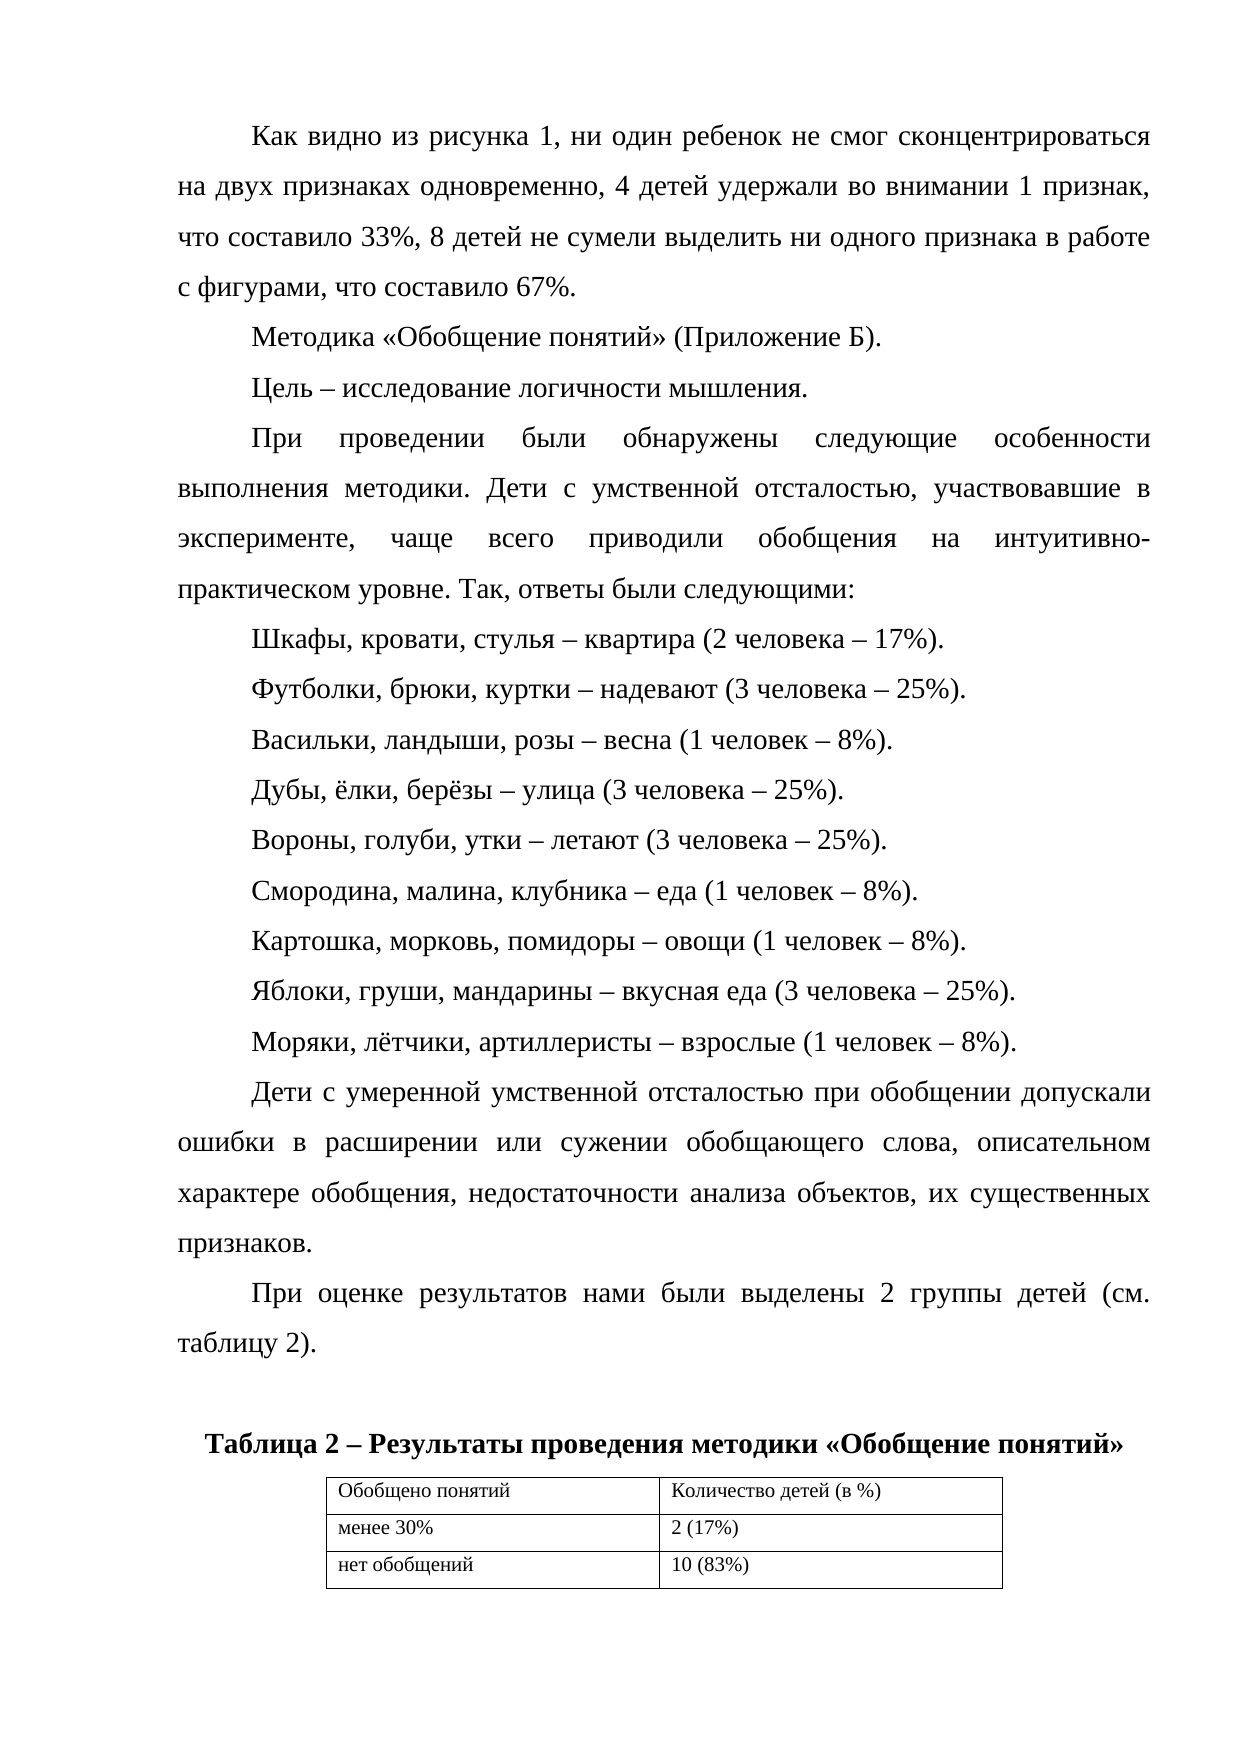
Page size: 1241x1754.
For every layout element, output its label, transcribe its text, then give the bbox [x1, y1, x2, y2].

text Шкафы, кровати, стулья – квартира (2 человека – 17%). [177, 621, 1152, 655]
text Дубы, ёлки, берёзы – улица (3 человека – 25%). [177, 772, 1152, 806]
table_cell 10 (83%) [660, 1552, 1002, 1588]
text Картошка, морковь, помидоры – овощи (1 человек – 8%). [177, 923, 1152, 957]
text Васильки, ландыши, розы – весна (1 человек – 8%). [177, 722, 1152, 755]
table_header Количество детей (в %) [660, 1478, 1002, 1514]
table_cell менее 30% [327, 1515, 659, 1551]
text Дети с умеренной умственной отсталостью при обобщении допускали ошибки в расширении или сужении обобщающего слова, описательном характере обобщения, недостаточности анализа объектов, их существенных признаков. [177, 1074, 1152, 1258]
text Яблоки, груши, мандарины – вкусная еда (3 человека – 25%). [177, 973, 1152, 1007]
text Как видно из рисунка 1, ни один ребенок не смог сконцентрироваться на двух признаках одновременно, 4 детей удержали во внимании 1 признак, что составило 33%, 8 детей не сумели выделить ни одного признака в работе с фигурами, что составило 67%. [177, 118, 1152, 303]
table_header Обобщено понятий [327, 1478, 659, 1514]
subtitle Методика «Обобщение понятий» (Приложение Б). [177, 319, 1152, 353]
text Цель – исследование логичности мышления. [177, 370, 1152, 403]
text Вороны, голуби, утки – летают (3 человека – 25%). [177, 822, 1152, 856]
table_cell нет обобщений [327, 1552, 659, 1588]
text Моряки, лётчики, артиллеристы – взрослые (1 человек – 8%). [177, 1024, 1152, 1057]
text Таблица 2 – Результаты проведения методики «Обобщение понятий» [177, 1426, 1152, 1460]
text Смородина, малина, клубника – еда (1 человек – 8%). [177, 873, 1152, 906]
text При проведении были обнаружены следующие особенности выполнения методики. Дети с умственной отсталостью, участвовавшие в эксперименте, чаще всего приводили обобщения на интуитивно-практическом уровне. Так, ответы были следующими: [177, 420, 1152, 604]
table_cell 2 (17%) [660, 1515, 1002, 1551]
text При оценке результатов нами были выделены 2 группы детей (см. таблицу 2). [177, 1275, 1152, 1359]
text Футболки, брюки, куртки – надевают (3 человека – 25%). [177, 672, 1152, 705]
